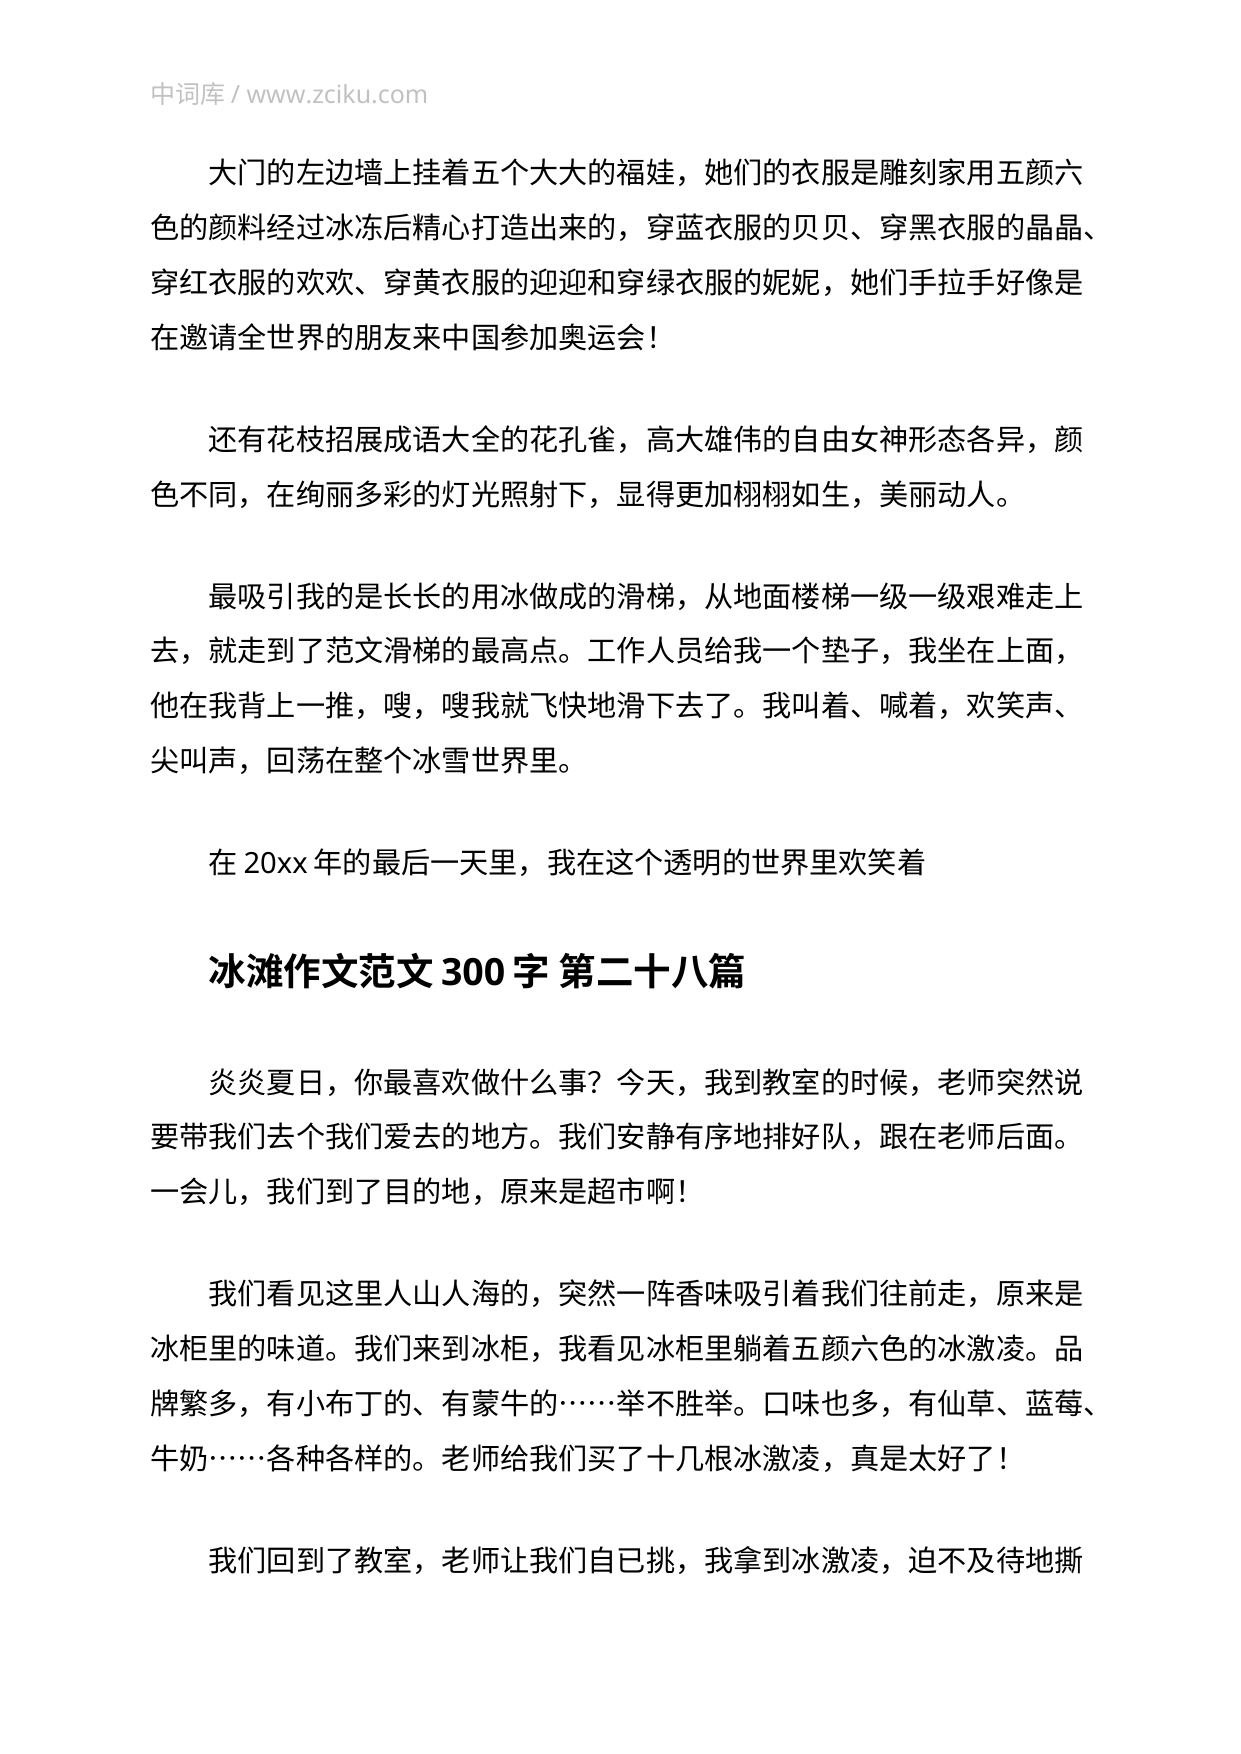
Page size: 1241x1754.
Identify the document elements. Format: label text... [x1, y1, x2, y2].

text 还有花枝招展成语大全的花孔雀，高大雄伟的自由女神形态各异，颜色不同，在绚丽多彩的灯光照射下，显得更加栩栩如生，美丽动人。 [150, 416, 1090, 514]
text 在20xx年的最后一天里，我在这个透明的世界里欢笑着 [150, 839, 1090, 882]
text 最吸引我的是长长的用冰做成的滑梯，从地面楼梯一级一级艰难走上去，就走到了范文滑梯的最高点。工作人员给我一个垫子，我坐在上面，他在我背上一推，嗖，嗖我就飞快地滑下去了。我叫着、喊着，欢笑声、尖叫声，回荡在整个冰雪世界里。 [150, 573, 1090, 780]
text 炎炎夏日，你最喜欢做什么事？今天，我到教室的时候，老师突然说要带我们去个我们爱去的地方。我们安静有序地排好队，跟在老师后面。一会儿，我们到了目的地，原来是超市啊！ [150, 1059, 1090, 1211]
text 我们看见这里人山人海的，突然一阵香味吸引着我们往前走，原来是冰柜里的味道。我们来到冰柜，我看见冰柜里躺着五颜六色的冰激凌。品牌繁多，有小布丁的、有蒙牛的……举不胜举。口味也多，有仙草、蓝莓、牛奶……各种各样的。老师给我们买了十几根冰激凌，真是太好了！ [150, 1271, 1090, 1478]
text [150, 1537, 1090, 1579]
text 大门的左边墙上挂着五个大大的福娃，她们的衣服是雕刻家用五颜六色的颜料经过冰冻后精心打造出来的，穿蓝衣服的贝贝、穿黑衣服的晶晶、穿红衣服的欢欢、穿黄衣服的迎迎和穿绿衣服的妮妮，她们手拉手好像是在邀请全世界的朋友来中国参加奥运会！ [150, 150, 1090, 357]
text 冰滩作文范文300字 第二十八篇 [150, 942, 1090, 996]
